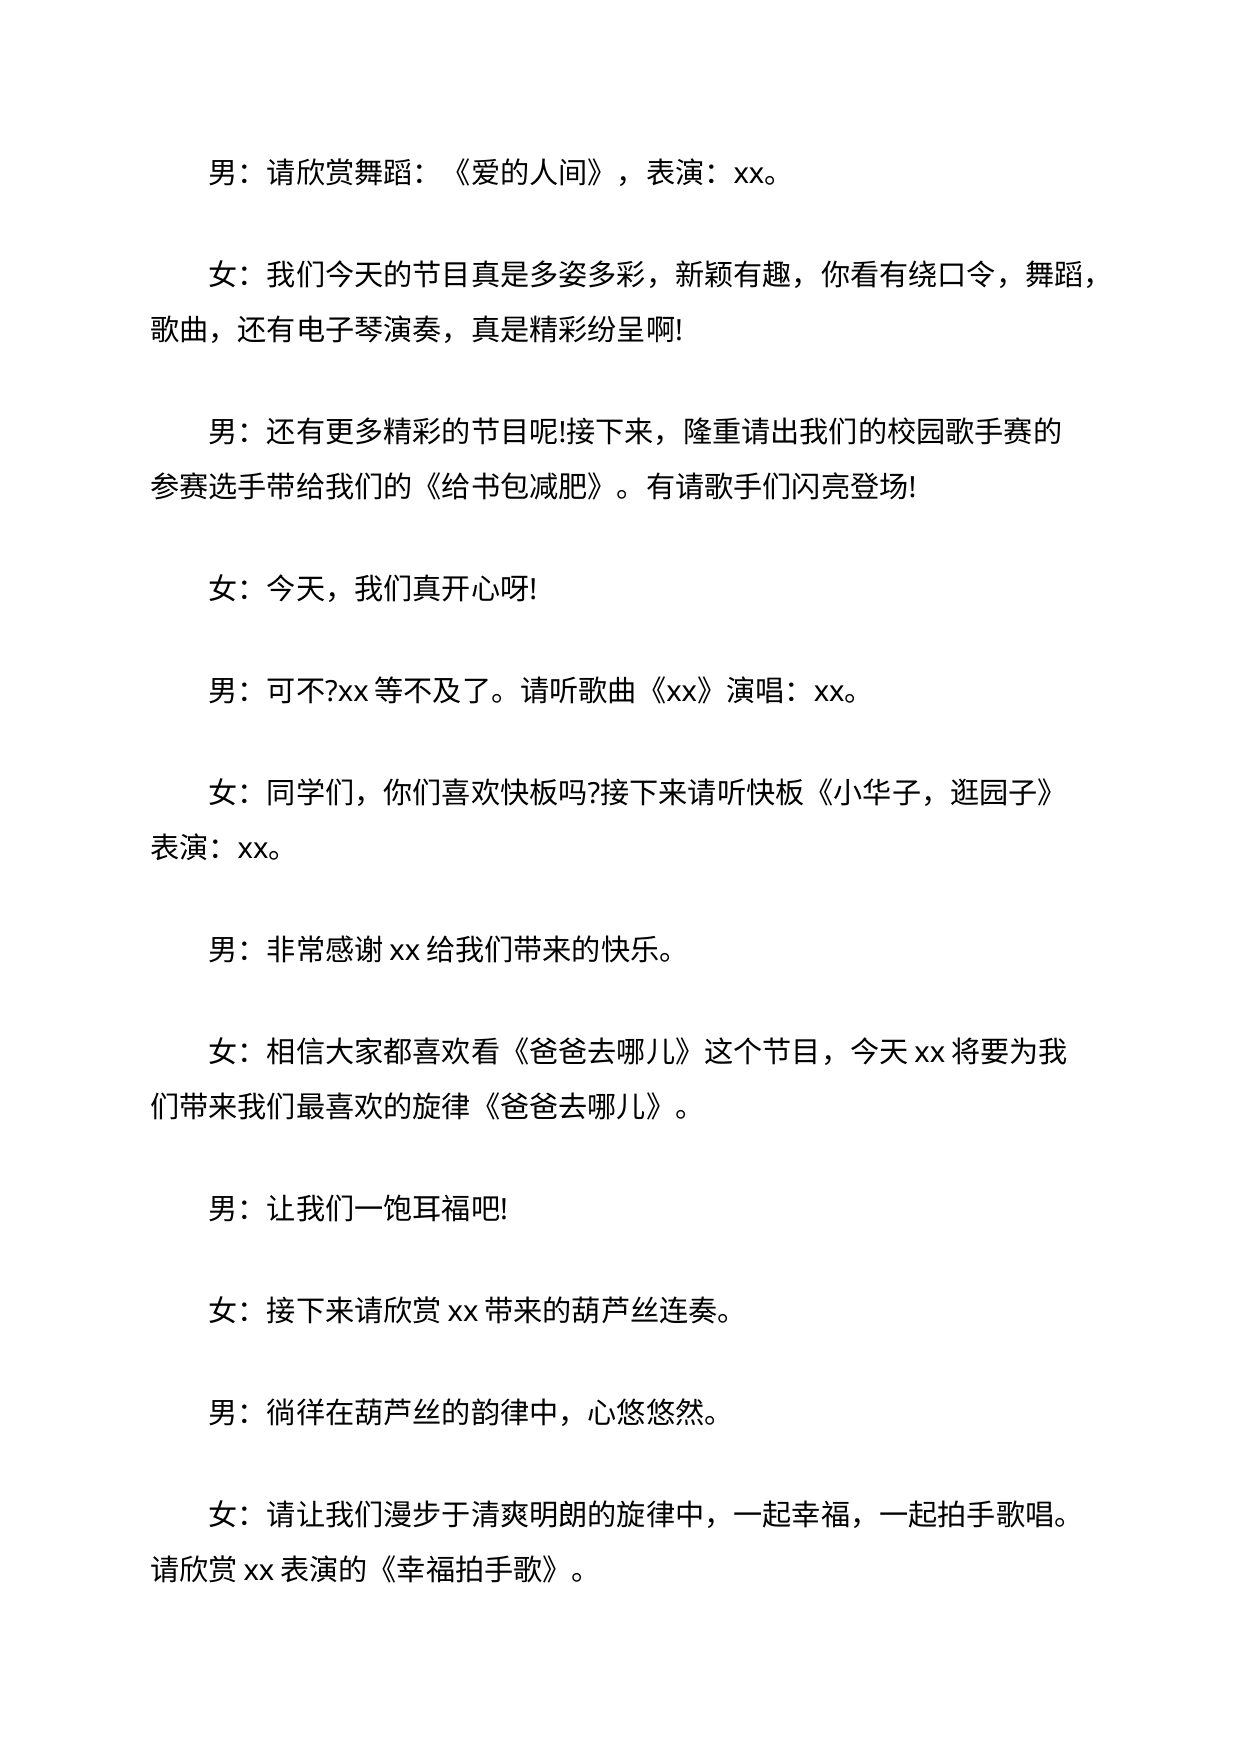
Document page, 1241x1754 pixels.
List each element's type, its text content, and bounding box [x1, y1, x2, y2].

text 男：请欣赏舞蹈：《爱的人间》，表演：xx。 [150, 150, 1090, 192]
text 男：非常感谢xx给我们带来的快乐。 [150, 927, 1090, 969]
text 女：请让我们漫步于清爽明朗的旋律中，一起幸福，一起拍手歌唱。请欣赏xx表演的《幸福拍手歌》。 [150, 1491, 1090, 1588]
text 男：还有更多精彩的节目呢!接下来，隆重请出我们的校园歌手赛的参赛选手带给我们的《给书包减肥》。有请歌手们闪亮登场! [150, 409, 1090, 506]
text 女：同学们，你们喜欢快板吗?接下来请听快板《小华子，逛园子》表演：xx。 [150, 770, 1090, 867]
text 女：我们今天的节目真是多姿多彩，新颖有趣，你看有绕口令，舞蹈，歌曲，还有电子琴演奏，真是精彩纷呈啊! [150, 252, 1090, 349]
text 男：徜徉在葫芦丝的韵律中，心悠悠然。 [150, 1389, 1090, 1432]
text 女：今天，我们真开心呀! [150, 566, 1090, 608]
text 男：让我们一饱耳福吧! [150, 1186, 1090, 1228]
text 男：可不?xx等不及了。请听歌曲《xx》演唱：xx。 [150, 668, 1090, 710]
text 女：相信大家都喜欢看《爸爸去哪儿》这个节目，今天xx将要为我们带来我们最喜欢的旋律《爸爸去哪儿》。 [150, 1029, 1090, 1126]
text 女：接下来请欣赏xx带来的葫芦丝连奏。 [150, 1287, 1090, 1330]
